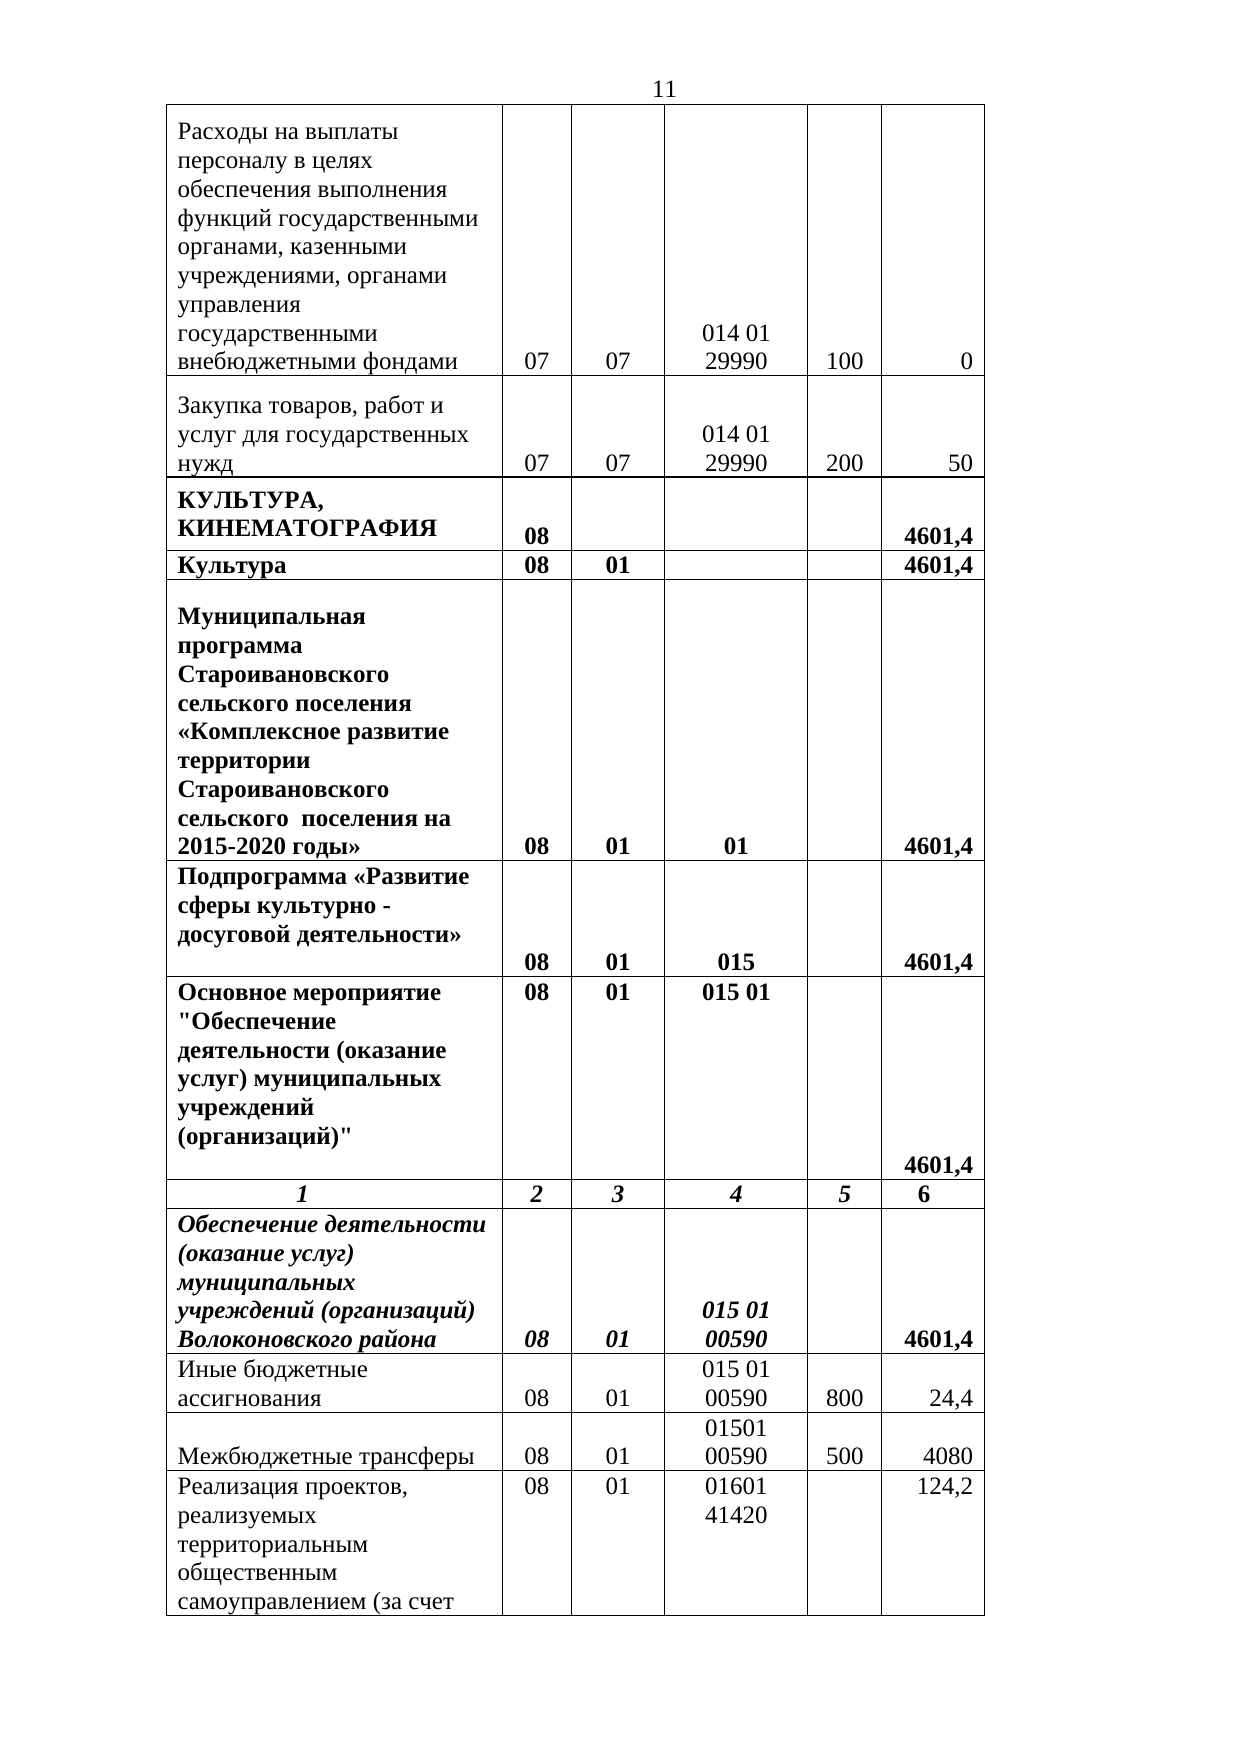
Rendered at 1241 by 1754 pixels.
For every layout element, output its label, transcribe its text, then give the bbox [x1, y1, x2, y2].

table_cell 08 [503, 551, 571, 579]
table_cell 4601,4 [882, 861, 984, 976]
table_cell 2 [503, 1180, 571, 1208]
table_cell 01 [572, 551, 664, 579]
table_cell 01601 41420 [665, 1471, 807, 1615]
table_cell 01 [665, 580, 807, 860]
table_cell 08 [503, 478, 571, 549]
table_cell [808, 1209, 881, 1353]
table_cell 08 [503, 1209, 571, 1353]
table_cell 4080 [882, 1413, 984, 1470]
table_cell Основное мероприятие "Обеспечение деятельности (оказание услуг) муниципальных учреждений (организаций)" [167, 977, 502, 1178]
table_cell [808, 1471, 881, 1615]
table_cell Расходы на выплаты персоналу в целях обеспечения выполнения функций государственными органами, казенными учреждениями, органами управления государственными внебюджетными фондами [167, 105, 502, 375]
table_cell 01 [572, 1471, 664, 1615]
table_cell 01501 00590 [665, 1413, 807, 1470]
table_cell 08 [503, 580, 571, 860]
table_cell 1 [167, 1180, 502, 1208]
table_cell 01 [572, 861, 664, 976]
table_cell 800 [808, 1354, 881, 1412]
table_cell Закупка товаров, работ и услуг для государственных нужд [167, 376, 502, 476]
table_cell 01 [572, 1413, 664, 1470]
table_cell 015 01 00590 [665, 1354, 807, 1412]
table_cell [167, 1471, 502, 1615]
table_cell 100 [808, 105, 881, 375]
table_cell 4601,4 [882, 551, 984, 579]
table_cell 01 [572, 1209, 664, 1353]
table_cell 0 [882, 105, 984, 375]
table_cell 4601,4 [882, 1209, 984, 1353]
table_cell 015 01 00590 [665, 1209, 807, 1353]
table_cell [808, 861, 881, 976]
table_cell 07 [572, 376, 664, 476]
table_cell Обеспечение деятельности (оказание услуг) муниципальных учреждений (организаций) Волоконовского района [167, 1209, 502, 1353]
table_cell 07 [503, 105, 571, 375]
table_cell 08 [503, 1413, 571, 1470]
table_cell [665, 478, 807, 549]
table_cell 4601,4 [882, 478, 984, 549]
table_cell 07 [503, 376, 571, 476]
table_cell Межбюджетные трансферы [167, 1413, 502, 1470]
table_cell КУЛЬТУРА, КИНЕМАТОГРАФИЯ [167, 478, 502, 549]
table_cell 08 [503, 977, 571, 1178]
table_cell 08 [503, 1471, 571, 1615]
table_cell Иные бюджетные ассигнования [167, 1354, 502, 1412]
table_cell 08 [503, 1354, 571, 1412]
table_cell 200 [808, 376, 881, 476]
table_cell [808, 580, 881, 860]
table_cell 015 01 [665, 977, 807, 1178]
table_cell Культура [167, 551, 502, 579]
table_cell 01 [572, 1354, 664, 1412]
table_cell 01 [572, 977, 664, 1178]
table_cell 24,4 [882, 1354, 984, 1412]
table_cell 124,2 [882, 1471, 984, 1615]
table_cell [808, 478, 881, 549]
table_cell 50 [882, 376, 984, 476]
table_cell 015 [665, 861, 807, 976]
table_cell [665, 551, 807, 579]
table_cell 07 [572, 105, 664, 375]
table_cell 08 [503, 861, 571, 976]
table_cell Муниципальная программа Староивановского сельского поселения «Комплексное развитие территории Староивановского сельского поселения на 2015-2020 годы» [167, 580, 502, 860]
table_cell 014 01 29990 [665, 105, 807, 375]
table_cell 5 [808, 1180, 881, 1208]
table_cell 3 [572, 1180, 664, 1208]
table_cell 6 [882, 1180, 984, 1208]
table_cell Подпрограмма «Развитие сферы культурно - досуговой деятельности» [167, 861, 502, 976]
table_cell 4601,4 [882, 977, 984, 1178]
table_cell 4 [665, 1180, 807, 1208]
table_cell [808, 977, 881, 1178]
table_cell [808, 551, 881, 579]
table_cell 014 01 29990 [665, 376, 807, 476]
table_cell 500 [808, 1413, 881, 1470]
table_cell 4601,4 [882, 580, 984, 860]
table_cell [572, 478, 664, 549]
table_cell 01 [572, 580, 664, 860]
